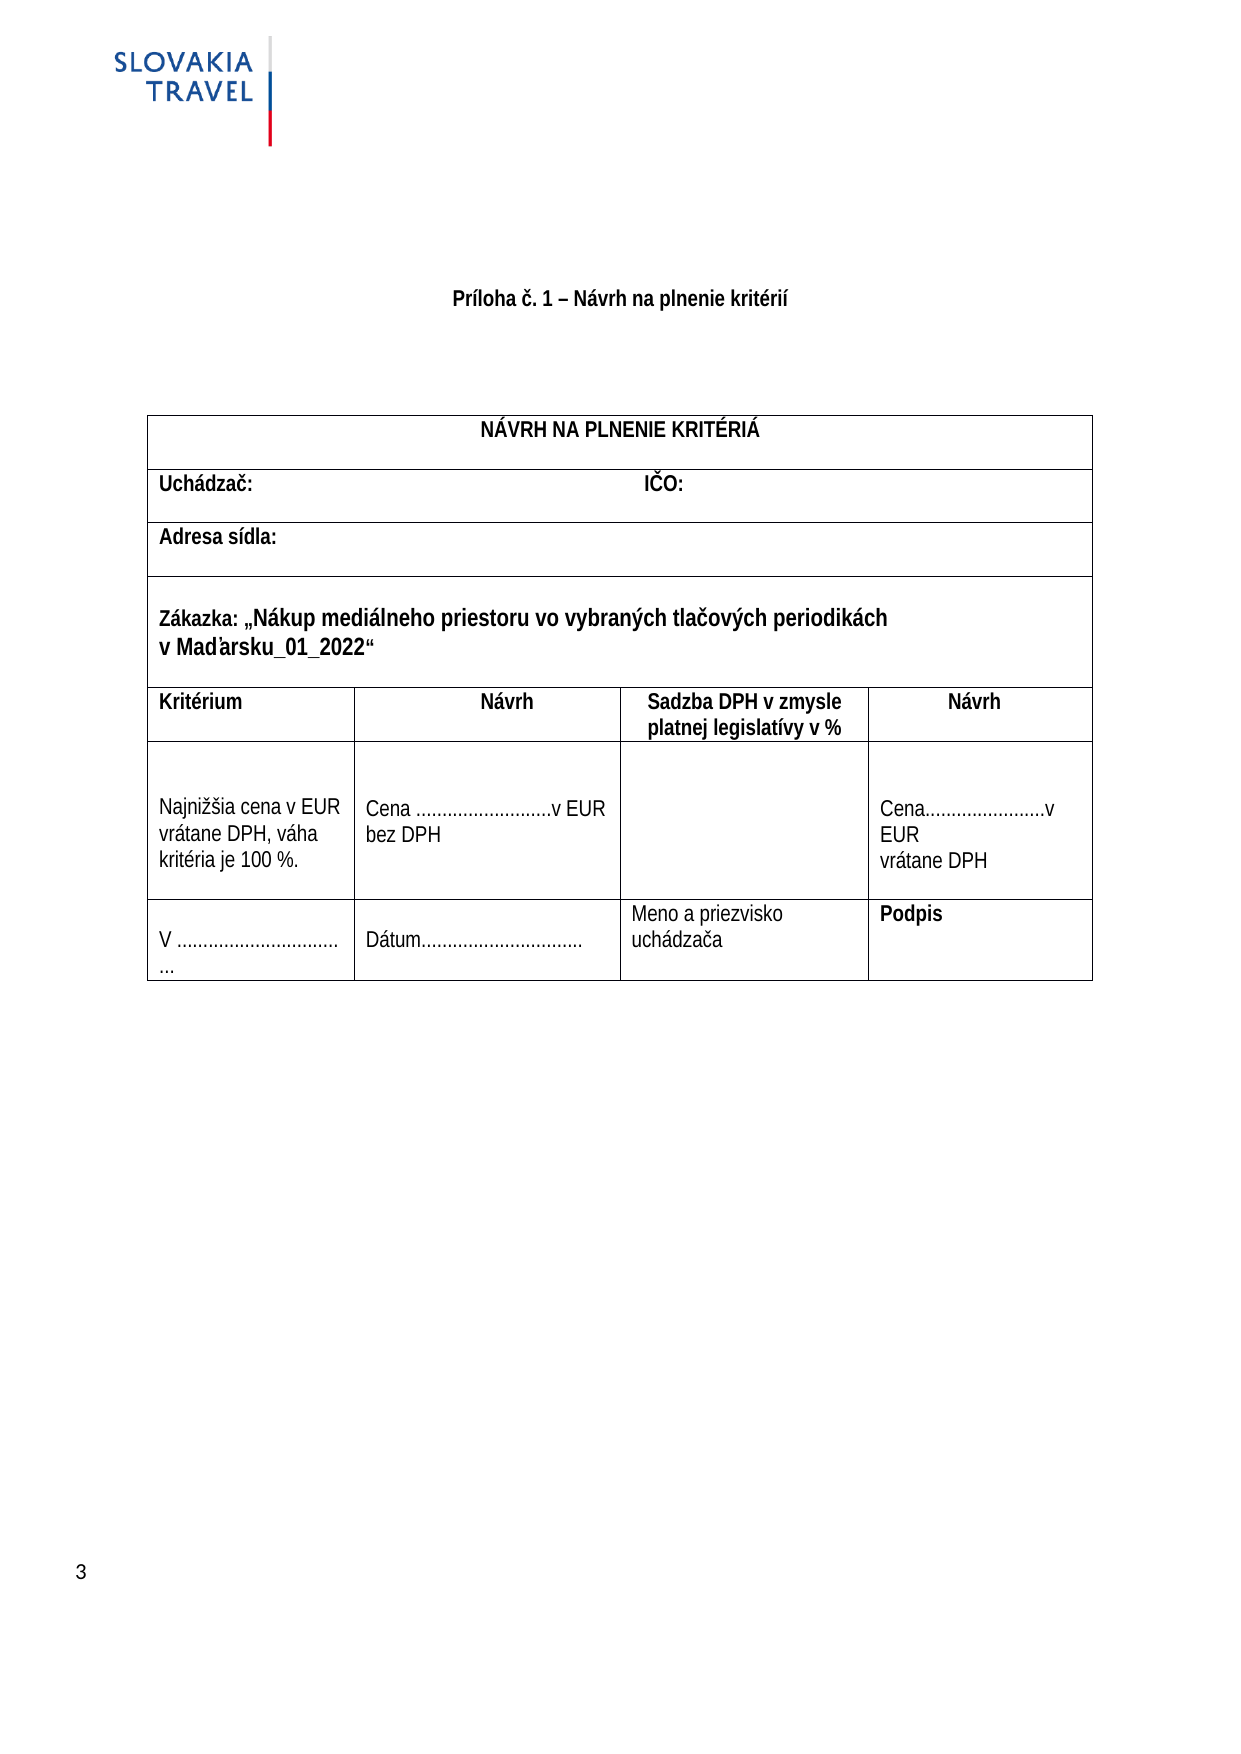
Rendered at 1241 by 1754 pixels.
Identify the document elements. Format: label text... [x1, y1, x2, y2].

table_cell Meno a priezvisko uchádzača [621, 900, 868, 980]
table_cell Cena ..........................v EUR bez DPH [355, 742, 620, 898]
table_cell Sadzba DPH v zmysle platnej legislatívy v % [621, 688, 868, 741]
table_cell Cena.......................v EUR vrátane DPH [869, 742, 1092, 898]
table_cell Zákazka: „Nákup mediálneho priestoru vo vybraných tlačových periodikách v Maďarsku_01_2022“ [148, 577, 1092, 687]
table_cell Uchádzač: IČO: [148, 470, 1092, 522]
table_cell Kritérium [148, 688, 354, 741]
table_cell Dátum............................... [355, 900, 620, 980]
table_cell V .................................. [148, 900, 354, 980]
table_cell [621, 742, 868, 898]
text Príloha č. 1 – Návrh na plnenie kritérií [75, 284, 1165, 311]
table_cell Návrh [869, 688, 1092, 741]
table_cell Návrh [355, 688, 620, 741]
table_cell Podpis [869, 900, 1092, 980]
table_cell Adresa sídla: [148, 523, 1092, 576]
picture [79, 0, 307, 181]
table_cell Najnižšia cena v EUR vrátane DPH, váha kritéria je 100 %. [148, 742, 354, 898]
table_header NÁVRH NA PLNENIE KRITÉRIÁ [148, 416, 1092, 468]
